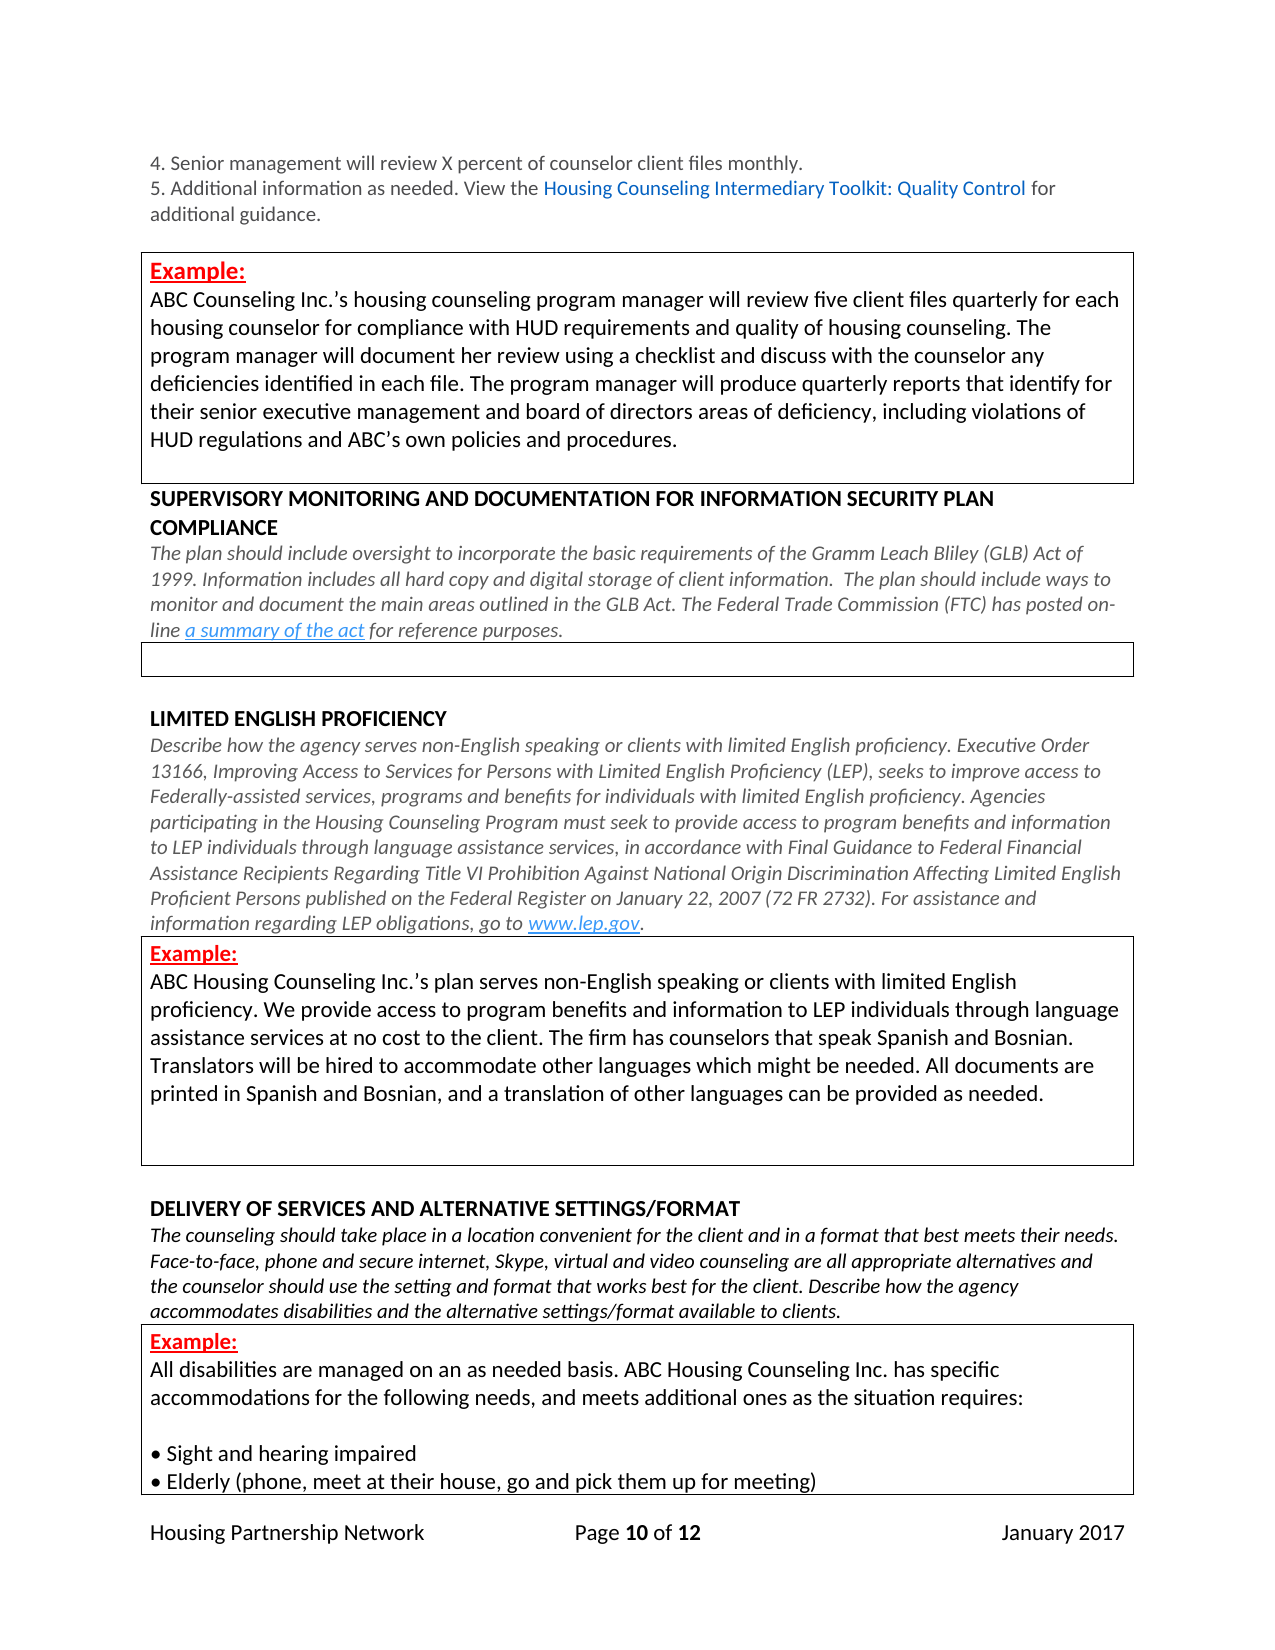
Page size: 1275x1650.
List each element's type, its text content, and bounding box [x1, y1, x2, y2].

text DELIVERY OF SERVICES AND ALTERNATIVE SETTINGS/FORMAT [150, 1194, 1125, 1222]
text The counseling should take place in a location convenient for the client and in a format that best meets their needs. Face-to-face, phone and secure internet, Skype, virtual and video counseling are all appropriate alternatives and the counselor should use the setting and format that works best for the client. Describe how the agency accommodates disabilities and the alternative settings/format available to clients. [150, 1222, 1125, 1324]
text Describe how the agency serves non-English speaking or clients with limited English proficiency. Executive Order 13166, Improving Access to Services for Persons with Limited English Proficiency (LEP), seeks to improve access to Federally-assisted services, programs and benefits for individuals with limited English proficiency. Agencies participating in the Housing Counseling Program must seek to provide access to program benefits and information to LEP individuals through language assistance services, in accordance with Final Guidance to Federal Financial Assistance Recipients Regarding Title VI Prohibition Against National Origin Discrimination Affecting Limited English Proficient Persons published on the Federal Register on January 22, 2007 (72 FR 2732). For assistance and information regarding LEP obligations, go to www.lep.gov. [150, 733, 1125, 936]
text Example: [142, 937, 1133, 967]
text SUPERVISORY MONITORING AND DOCUMENTATION FOR INFORMATION SECURITY PLAN COMPLIANCE [150, 484, 1125, 541]
text All disabilities are managed on an as needed basis. ABC Housing Counseling Inc. has specific accommodations for the following needs, and meets additional ones as the situation requires: [150, 1355, 1125, 1411]
text LIMITED ENGLISH PROFICIENCY [150, 704, 1125, 733]
text The plan should include oversight to incorporate the basic requirements of the Gramm Leach Bliley (GLB) Act of 1999. Information includes all hard copy and digital storage of client information. The plan should include ways to monitor and document the main areas outlined in the GLB Act. The Federal Trade Commission (FTC) has posted on-line a summary of the act for reference purposes. [150, 541, 1125, 642]
text • Elderly (phone, meet at their house, go and pick them up for meeting) [150, 1467, 1125, 1494]
text • Sight and hearing impaired [150, 1439, 1125, 1467]
text ABC Housing Counseling Inc.’s plan serves non-English speaking or clients with limited English proficiency. We provide access to program benefits and information to LEP individuals through language assistance services at no cost to the client. The firm has counselors that speak Spanish and Bosnian. Translators will be hired to accommodate other languages which might be needed. All documents are printed in Spanish and Bosnian, and a translation of other languages can be provided as needed. [150, 967, 1125, 1107]
text ABC Counseling Inc.’s housing counseling program manager will review five client files quarterly for each housing counselor for compliance with HUD requirements and quality of housing counseling. The program manager will document her review using a checklist and discuss with the counselor any deficiencies identified in each file. The program manager will produce quarterly reports that identify for their senior executive management and board of directors areas of deficiency, including violations of HUD regulations and ABC’s own policies and procedures. [150, 285, 1125, 453]
text Example: [142, 1325, 1133, 1355]
text 5. Additional information as needed. View the Housing Counseling Intermediary Toolkit: Quality Control for additional guidance. [150, 175, 1125, 226]
text Example: [142, 253, 1133, 285]
text 4. Senior management will review X percent of counselor client files monthly. [150, 150, 1125, 175]
